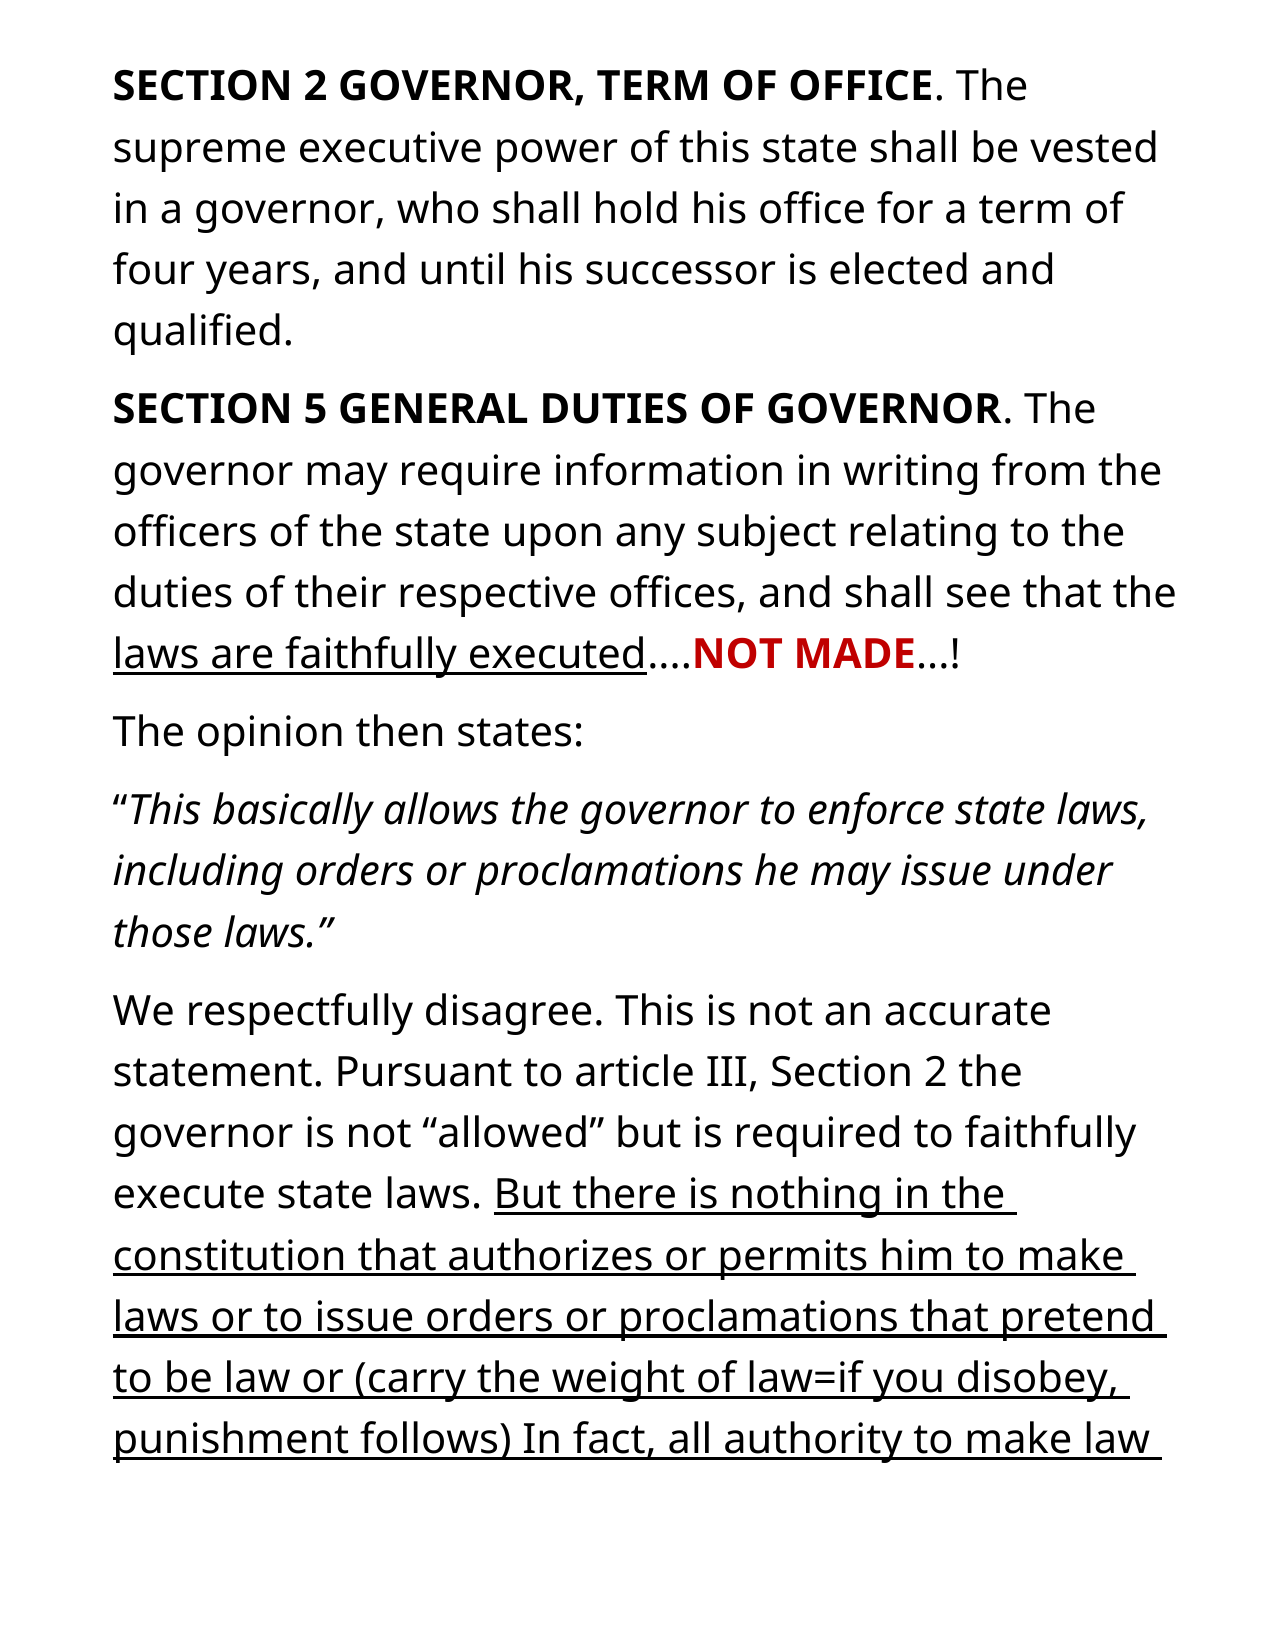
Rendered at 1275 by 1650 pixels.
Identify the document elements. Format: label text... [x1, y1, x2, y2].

text The opinion then states: [112, 702, 1181, 759]
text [112, 980, 1181, 1466]
text SECTION 5 GENERAL DUTIES OF GOVERNOR. The governor may require information in writing from the officers of the state upon any subject relating to the duties of their respective offices, and shall see that the laws are faithfully executed....NOT MADE...! [112, 379, 1181, 681]
text “This basically allows the governor to enforce state laws, including orders or proclamations he may issue under those laws.” [112, 780, 1181, 959]
text SECTION 2 GOVERNOR, TERM OF OFFICE. The supreme executive power of this state shall be vested in a governor, who shall hold his office for a term of four years, and until his successor is elected and qualified. [112, 56, 1181, 358]
